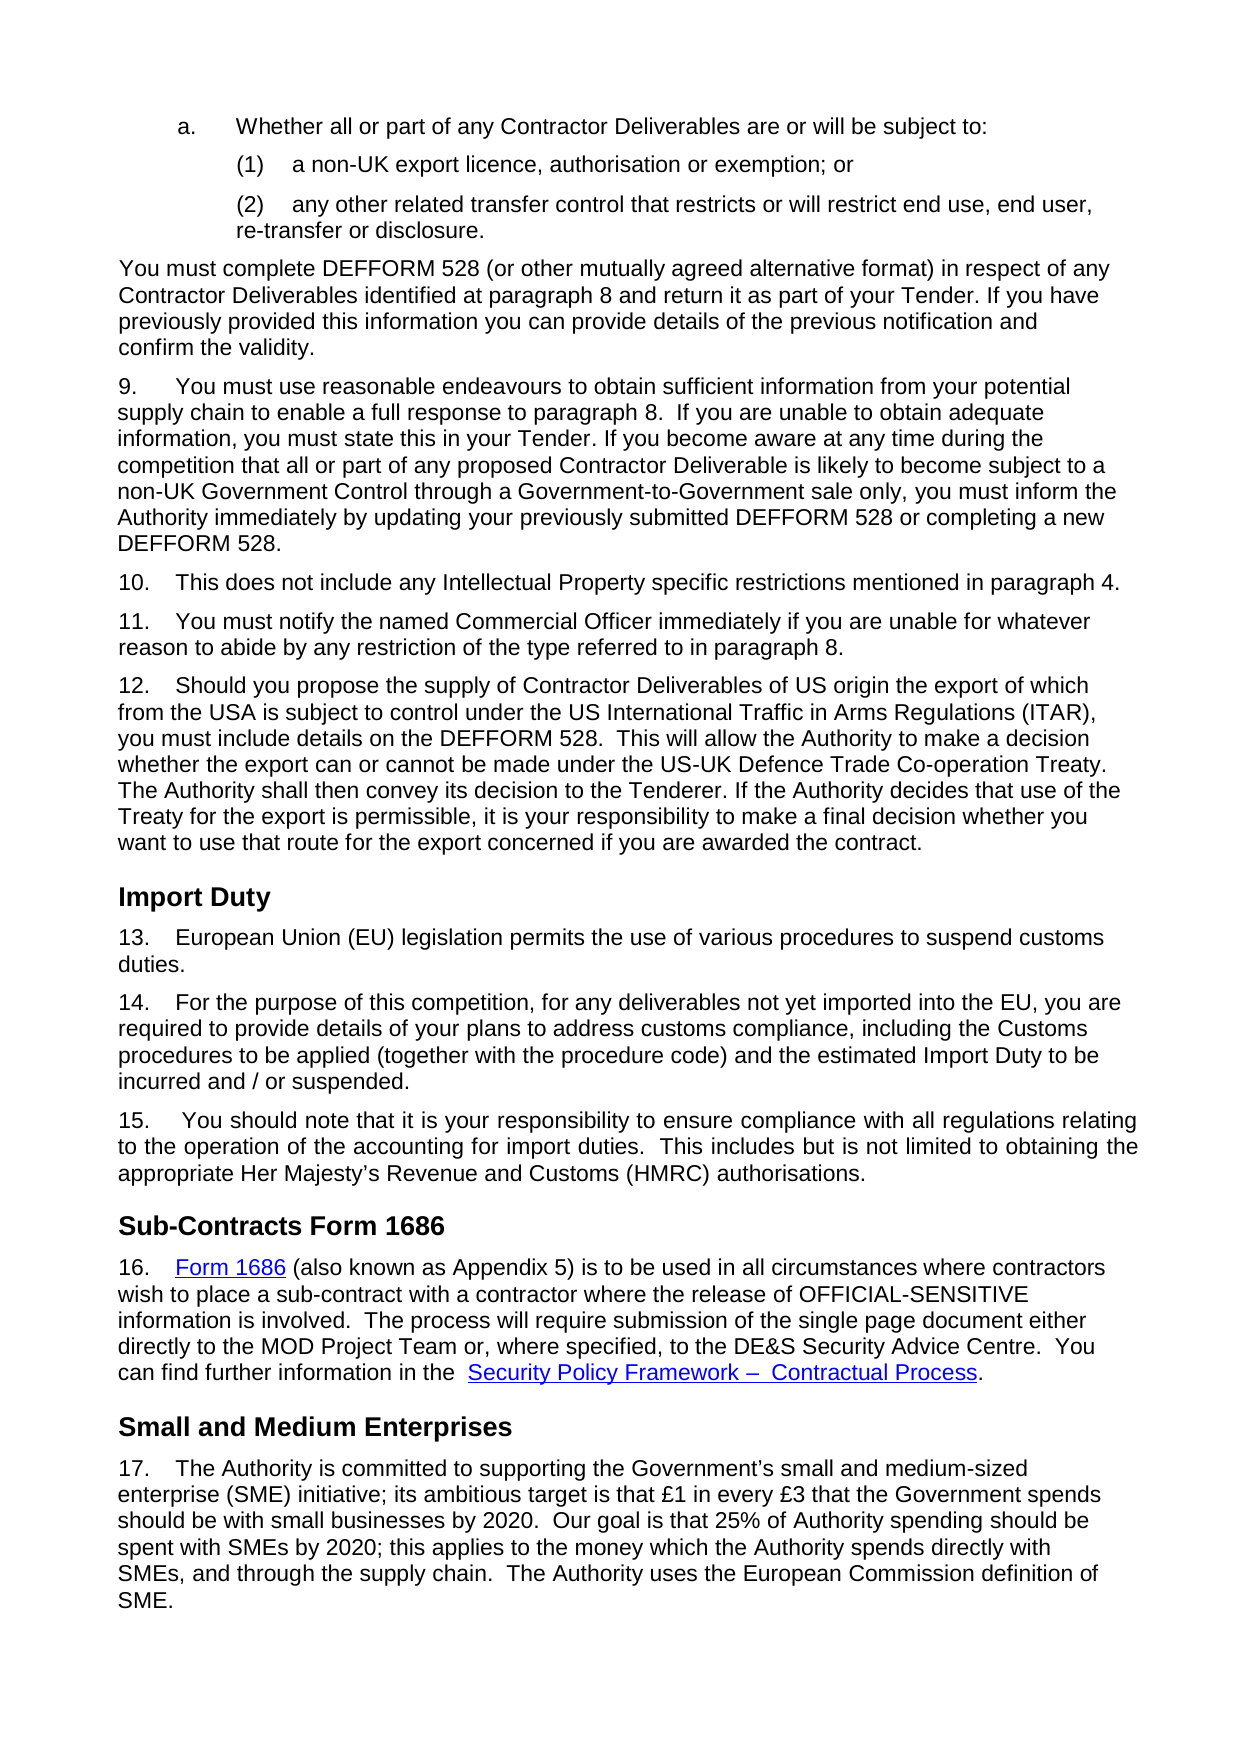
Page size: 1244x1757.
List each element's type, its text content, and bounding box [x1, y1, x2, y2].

text a. Whether all or part of any Contractor Deliverables are or will be subject to: (1) a non-UK export licence, authorisation or exemption; or [177, 113, 996, 178]
text Small and Medium Enterprises [118, 1411, 1146, 1442]
text 17. The Authority is committed to supporting the Government’s small and medium-sized enterprise (SME) initiative; its ambitious target is that £1 in every £3 that the Government spends should be with small businesses by 2020. Our goal is that 25% of Authority spending should be spent with SMEs by 2020; this applies to the money which the Authority spends directly with SMEs, and through the supply chain. The Authority uses the European Commission definition of SME. [117, 1455, 1108, 1613]
text 13. European Union (EU) legislation permits the use of various procedures to suspend customs duties. [118, 924, 1112, 977]
text 15. You should note that it is your responsibility to ensure compliance with all regulations relating to the operation of the accounting for import duties. This includes but is not limited to obtaining the appropriate Her Majesty’s Revenue and Customs (HMRC) authorisations. [118, 1107, 1138, 1186]
text 10. This does not include any Intellectual Property specific restrictions mentioned in paragraph 4. [118, 569, 1146, 595]
text 14. For the purpose of this competition, for any deliverables not yet imported into the EU, you are required to provide details of your plans to address customs compliance, including the Customs procedures to be applied (together with the procedure code) and the estimated Import Duty to be incurred and / or suspended. [118, 989, 1129, 1094]
text 11. You must notify the named Commercial Officer immediately if you are unable for whatever reason to abide by any restriction of the type referred to in paragraph 8. [118, 608, 1096, 660]
text 9. You must use reasonable endeavours to obtain sufficient information from your potential supply chain to enable a full response to paragraph 8. If you are unable to obtain adequate information, you must state this in your Tender. If you become aware at any time during the competition that all or part of any proposed Contractor Deliverable is likely to become subject to a non-UK Government Control through a Government-to-Government sale only, you must inform the Authority immediately by updating your previously submitted DEFFORM 528 or completing a new DEFFORM 528. [117, 373, 1124, 556]
text Sub-Contracts Form 1686 [118, 1210, 1146, 1242]
text 16. Form 1686 (also known as Appendix 5) is to be used in all circumstances where contractors wish to place a sub-contract with a contractor where the release of OFFICIAL-SENSITIVE information is involved. The process will require submission of the single page document either directly to the MOD Project Team or, where specified, to the DE&S Security Advice Centre. You can find further information in the Security Policy Framework – Contractual Process. [118, 1255, 1114, 1386]
text You must complete DEFFORM 528 (or other mutually agreed alternative format) in respect of any Contractor Deliverables identified at paragraph 8 and return it as part of your Tender. If you have previously provided this information you can provide details of the previous notification and confirm the validity. [118, 256, 1115, 361]
text 12. Should you propose the supply of Contractor Deliverables of US origin the export of which from the USA is subject to control under the US International Traffic in Arms Regulations (ITAR), you must include details on the DEFFORM 528. This will allow the Authority to make a decision whether the export can or cannot be made under the US-UK Defence Trade Co-operation Treaty. The Authority shall then convey its decision to the Tenderer. If the Authority decides that use of the Treaty for the export is permissible, it is your responsibility to make a final decision whether you want to use that route for the export concerned if you are awarded the contract. [118, 673, 1127, 856]
text (2) any other related transfer control that restricts or will restrict end use, end user, re-transfer or disclosure. [236, 191, 1102, 244]
text Import Duty [118, 881, 1146, 912]
